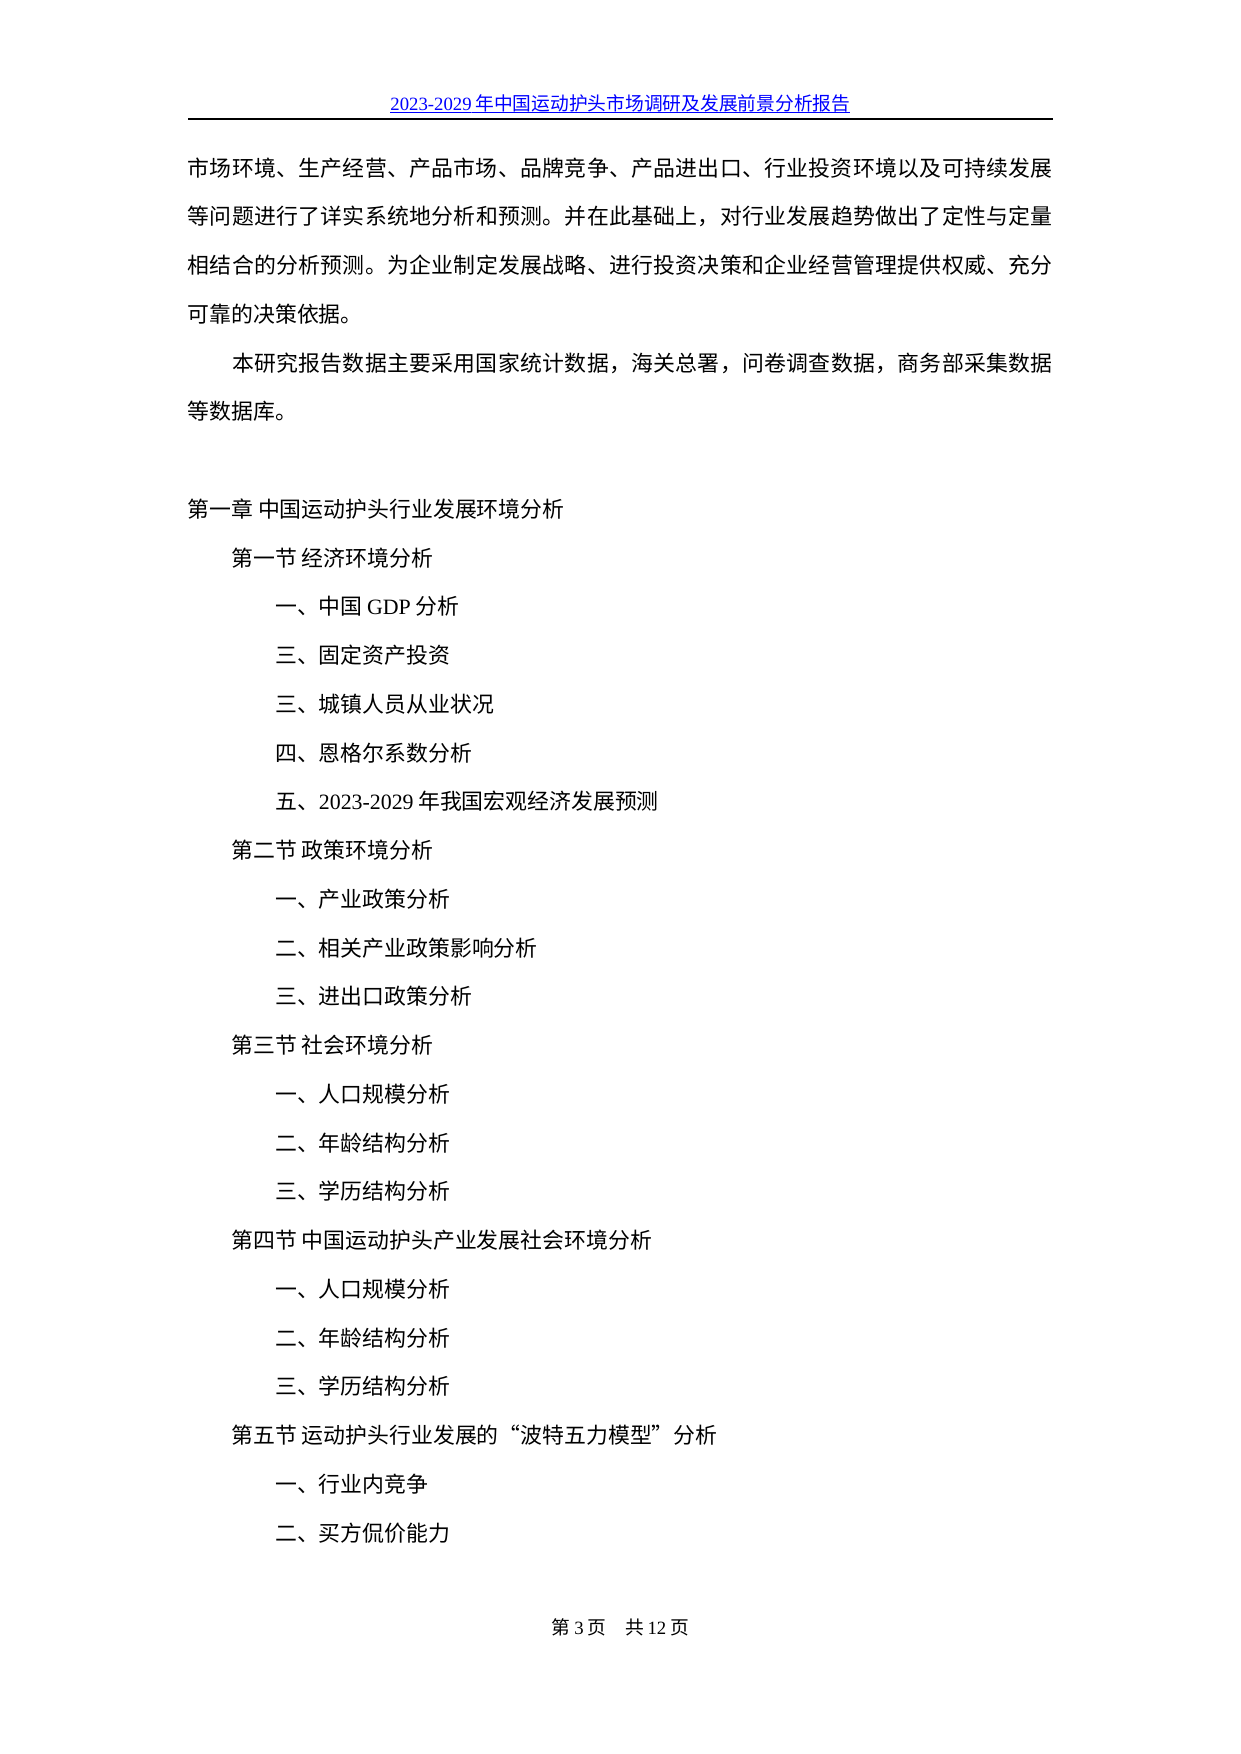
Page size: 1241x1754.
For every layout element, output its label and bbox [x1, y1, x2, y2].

text [187, 150, 1053, 1548]
